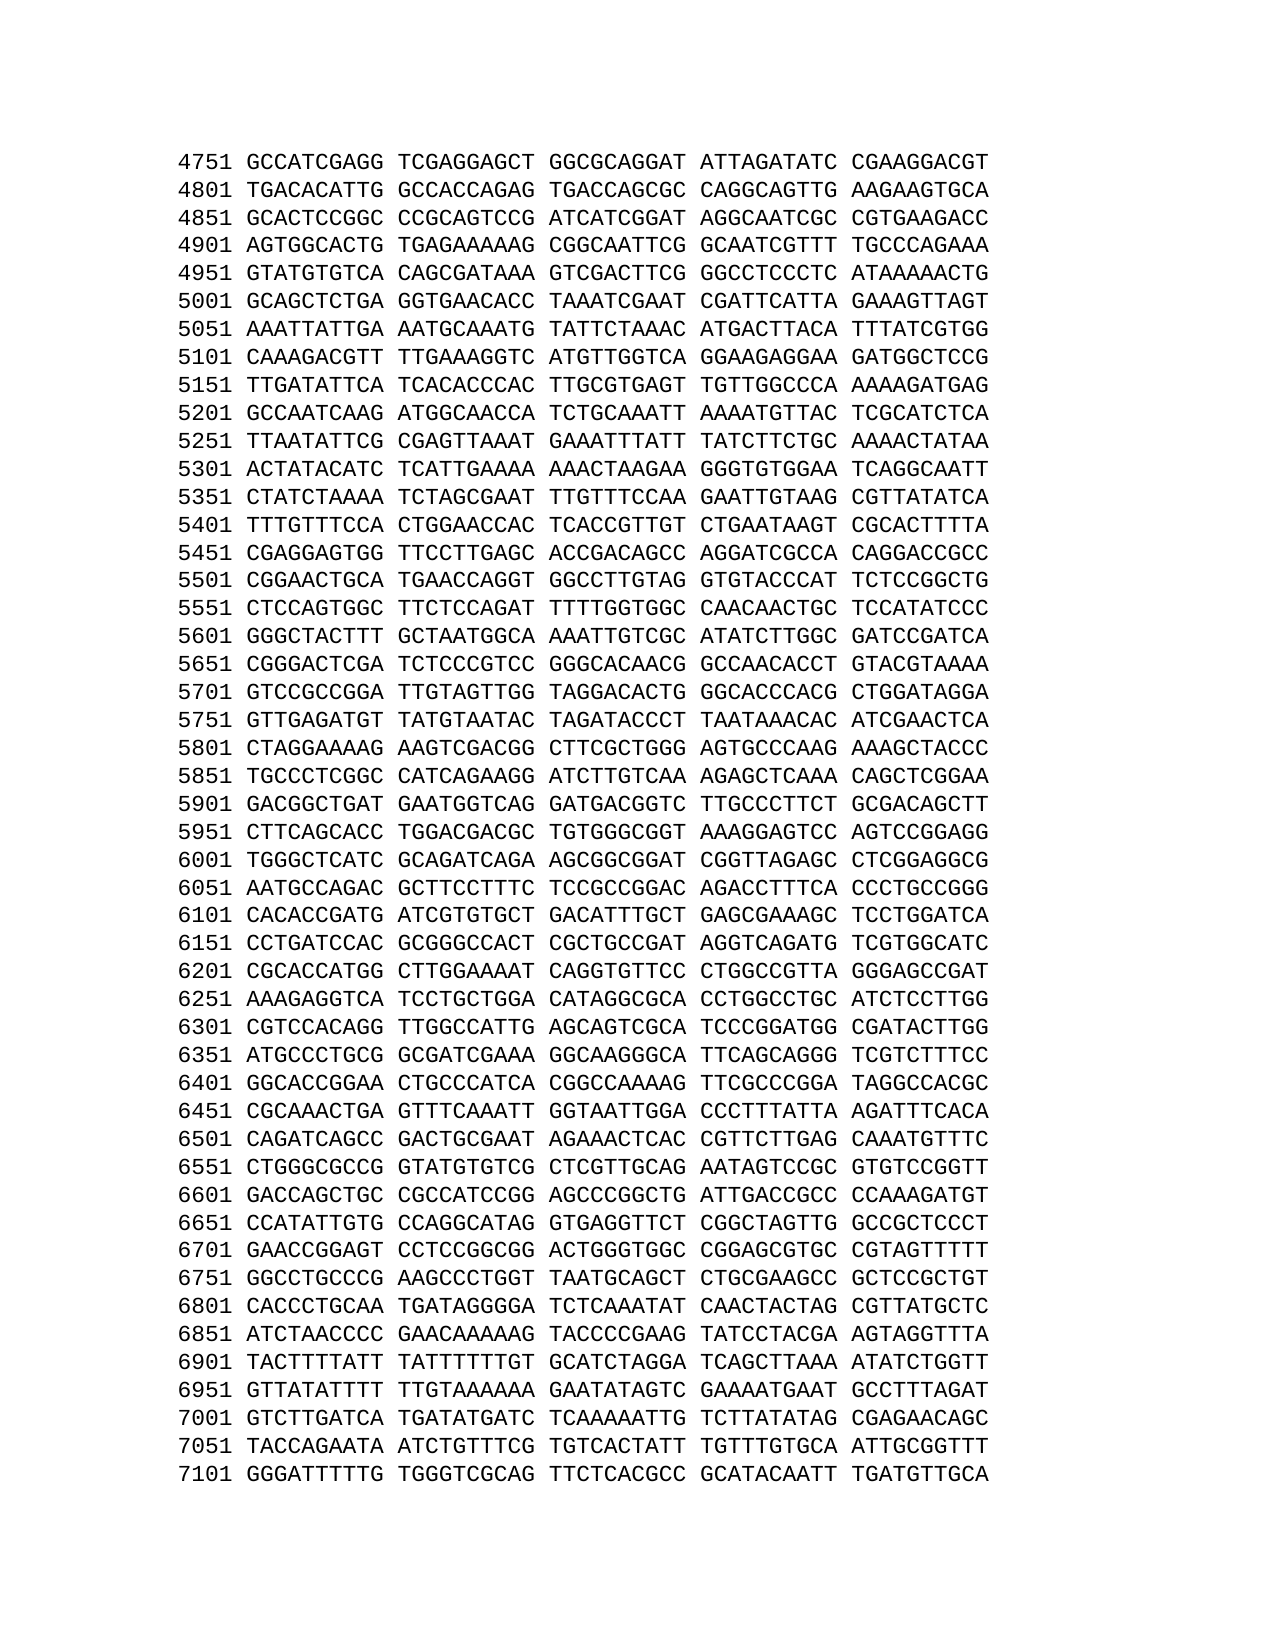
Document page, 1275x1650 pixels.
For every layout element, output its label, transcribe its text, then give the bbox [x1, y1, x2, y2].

text 4801 TGACACATTG GCCACCAGAG TGACCAGCGC CAGGCAGTTG AAGAAGTGCA [150, 178, 1125, 204]
text 6901 TACTTTTATT TATTTTTTGT GCATCTAGGA TCAGCTTAAA ATATCTGGTT [150, 1350, 1125, 1376]
text 6351 ATGCCCTGCG GCGATCGAAA GGCAAGGGCA TTCAGCAGGG TCGTCTTTCC [150, 1043, 1125, 1069]
text 5451 CGAGGAGTGG TTCCTTGAGC ACCGACAGCC AGGATCGCCA CAGGACCGCC [150, 541, 1125, 567]
text 5501 CGGAACTGCA TGAACCAGGT GGCCTTGTAG GTGTACCCAT TCTCCGGCTG [150, 569, 1125, 595]
text 5701 GTCCGCCGGA TTGTAGTTGG TAGGACACTG GGCACCCACG CTGGATAGGA [150, 680, 1125, 706]
text 6051 AATGCCAGAC GCTTCCTTTC TCCGCCGGAC AGACCTTTCA CCCTGCCGGG [150, 876, 1125, 902]
text 5551 CTCCAGTGGC TTCTCCAGAT TTTTGGTGGC CAACAACTGC TCCATATCCC [150, 597, 1125, 623]
text 4851 GCACTCCGGC CCGCAGTCCG ATCATCGGAT AGGCAATCGC CGTGAAGACC [150, 206, 1125, 232]
text 6001 TGGGCTCATC GCAGATCAGA AGCGGCGGAT CGGTTAGAGC CTCGGAGGCG [150, 848, 1125, 874]
text 7001 GTCTTGATCA TGATATGATC TCAAAAATTG TCTTATATAG CGAGAACAGC [150, 1406, 1125, 1432]
text 5051 AAATTATTGA AATGCAAATG TATTCTAAAC ATGACTTACA TTTATCGTGG [150, 317, 1125, 343]
text 5101 CAAAGACGTT TTGAAAGGTC ATGTTGGTCA GGAAGAGGAA GATGGCTCCG [150, 345, 1125, 371]
text 6501 CAGATCAGCC GACTGCGAAT AGAAACTCAC CGTTCTTGAG CAAATGTTTC [150, 1127, 1125, 1153]
text 5651 CGGGACTCGA TCTCCCGTCC GGGCACAACG GCCAACACCT GTACGTAAAA [150, 652, 1125, 678]
text 4901 AGTGGCACTG TGAGAAAAAG CGGCAATTCG GCAATCGTTT TGCCCAGAAA [150, 234, 1125, 260]
text 5601 GGGCTACTTT GCTAATGGCA AAATTGTCGC ATATCTTGGC GATCCGATCA [150, 624, 1125, 651]
text 6101 CACACCGATG ATCGTGTGCT GACATTTGCT GAGCGAAAGC TCCTGGATCA [150, 904, 1125, 930]
text 5151 TTGATATTCA TCACACCCAC TTGCGTGAGT TGTTGGCCCA AAAAGATGAG [150, 373, 1125, 399]
text 7101 GGGATTTTTG TGGGTCGCAG TTCTCACGCC GCATACAATT TGATGTTGCA [150, 1462, 1125, 1488]
text 4951 GTATGTGTCA CAGCGATAAA GTCGACTTCG GGCCTCCCTC ATAAAAACTG [150, 262, 1125, 288]
text 5901 GACGGCTGAT GAATGGTCAG GATGACGGTC TTGCCCTTCT GCGACAGCTT [150, 792, 1125, 818]
text 6201 CGCACCATGG CTTGGAAAAT CAGGTGTTCC CTGGCCGTTA GGGAGCCGAT [150, 959, 1125, 986]
text 6651 CCATATTGTG CCAGGCATAG GTGAGGTTCT CGGCTAGTTG GCCGCTCCCT [150, 1211, 1125, 1237]
text 6751 GGCCTGCCCG AAGCCCTGGT TAATGCAGCT CTGCGAAGCC GCTCCGCTGT [150, 1267, 1125, 1293]
text 6251 AAAGAGGTCA TCCTGCTGGA CATAGGCGCA CCTGGCCTGC ATCTCCTTGG [150, 987, 1125, 1013]
text 5001 GCAGCTCTGA GGTGAACACC TAAATCGAAT CGATTCATTA GAAAGTTAGT [150, 289, 1125, 316]
text 5301 ACTATACATC TCATTGAAAA AAACTAAGAA GGGTGTGGAA TCAGGCAATT [150, 457, 1125, 483]
text 6801 CACCCTGCAA TGATAGGGGA TCTCAAATAT CAACTACTAG CGTTATGCTC [150, 1294, 1125, 1321]
text 6551 CTGGGCGCCG GTATGTGTCG CTCGTTGCAG AATAGTCCGC GTGTCCGGTT [150, 1155, 1125, 1181]
text 6851 ATCTAACCCC GAACAAAAAG TACCCCGAAG TATCCTACGA AGTAGGTTTA [150, 1322, 1125, 1348]
text 5801 CTAGGAAAAG AAGTCGACGG CTTCGCTGGG AGTGCCCAAG AAAGCTACCC [150, 736, 1125, 762]
text 5201 GCCAATCAAG ATGGCAACCA TCTGCAAATT AAAATGTTAC TCGCATCTCA [150, 401, 1125, 427]
text 5751 GTTGAGATGT TATGTAATAC TAGATACCCT TAATAAACAC ATCGAACTCA [150, 708, 1125, 734]
text 5851 TGCCCTCGGC CATCAGAAGG ATCTTGTCAA AGAGCTCAAA CAGCTCGGAA [150, 764, 1125, 790]
text 5401 TTTGTTTCCA CTGGAACCAC TCACCGTTGT CTGAATAAGT CGCACTTTTA [150, 513, 1125, 539]
text 6451 CGCAAACTGA GTTTCAAATT GGTAATTGGA CCCTTTATTA AGATTTCACA [150, 1099, 1125, 1125]
text 7051 TACCAGAATA ATCTGTTTCG TGTCACTATT TGTTTGTGCA ATTGCGGTTT [150, 1434, 1125, 1460]
text 6701 GAACCGGAGT CCTCCGGCGG ACTGGGTGGC CGGAGCGTGC CGTAGTTTTT [150, 1239, 1125, 1265]
text 5951 CTTCAGCACC TGGACGACGC TGTGGGCGGT AAAGGAGTCC AGTCCGGAGG [150, 820, 1125, 846]
text 6301 CGTCCACAGG TTGGCCATTG AGCAGTCGCA TCCCGGATGG CGATACTTGG [150, 1015, 1125, 1041]
text 6401 GGCACCGGAA CTGCCCATCA CGGCCAAAAG TTCGCCCGGA TAGGCCACGC [150, 1071, 1125, 1097]
text 4751 GCCATCGAGG TCGAGGAGCT GGCGCAGGAT ATTAGATATC CGAAGGACGT [150, 150, 1125, 176]
text 6151 CCTGATCCAC GCGGGCCACT CGCTGCCGAT AGGTCAGATG TCGTGGCATC [150, 932, 1125, 958]
text 6951 GTTATATTTT TTGTAAAAAA GAATATAGTC GAAAATGAAT GCCTTTAGAT [150, 1378, 1125, 1404]
text 5251 TTAATATTCG CGAGTTAAAT GAAATTTATT TATCTTCTGC AAAACTATAA [150, 429, 1125, 455]
text 5351 CTATCTAAAA TCTAGCGAAT TTGTTTCCAA GAATTGTAAG CGTTATATCA [150, 485, 1125, 511]
text 6601 GACCAGCTGC CGCCATCCGG AGCCCGGCTG ATTGACCGCC CCAAAGATGT [150, 1183, 1125, 1209]
